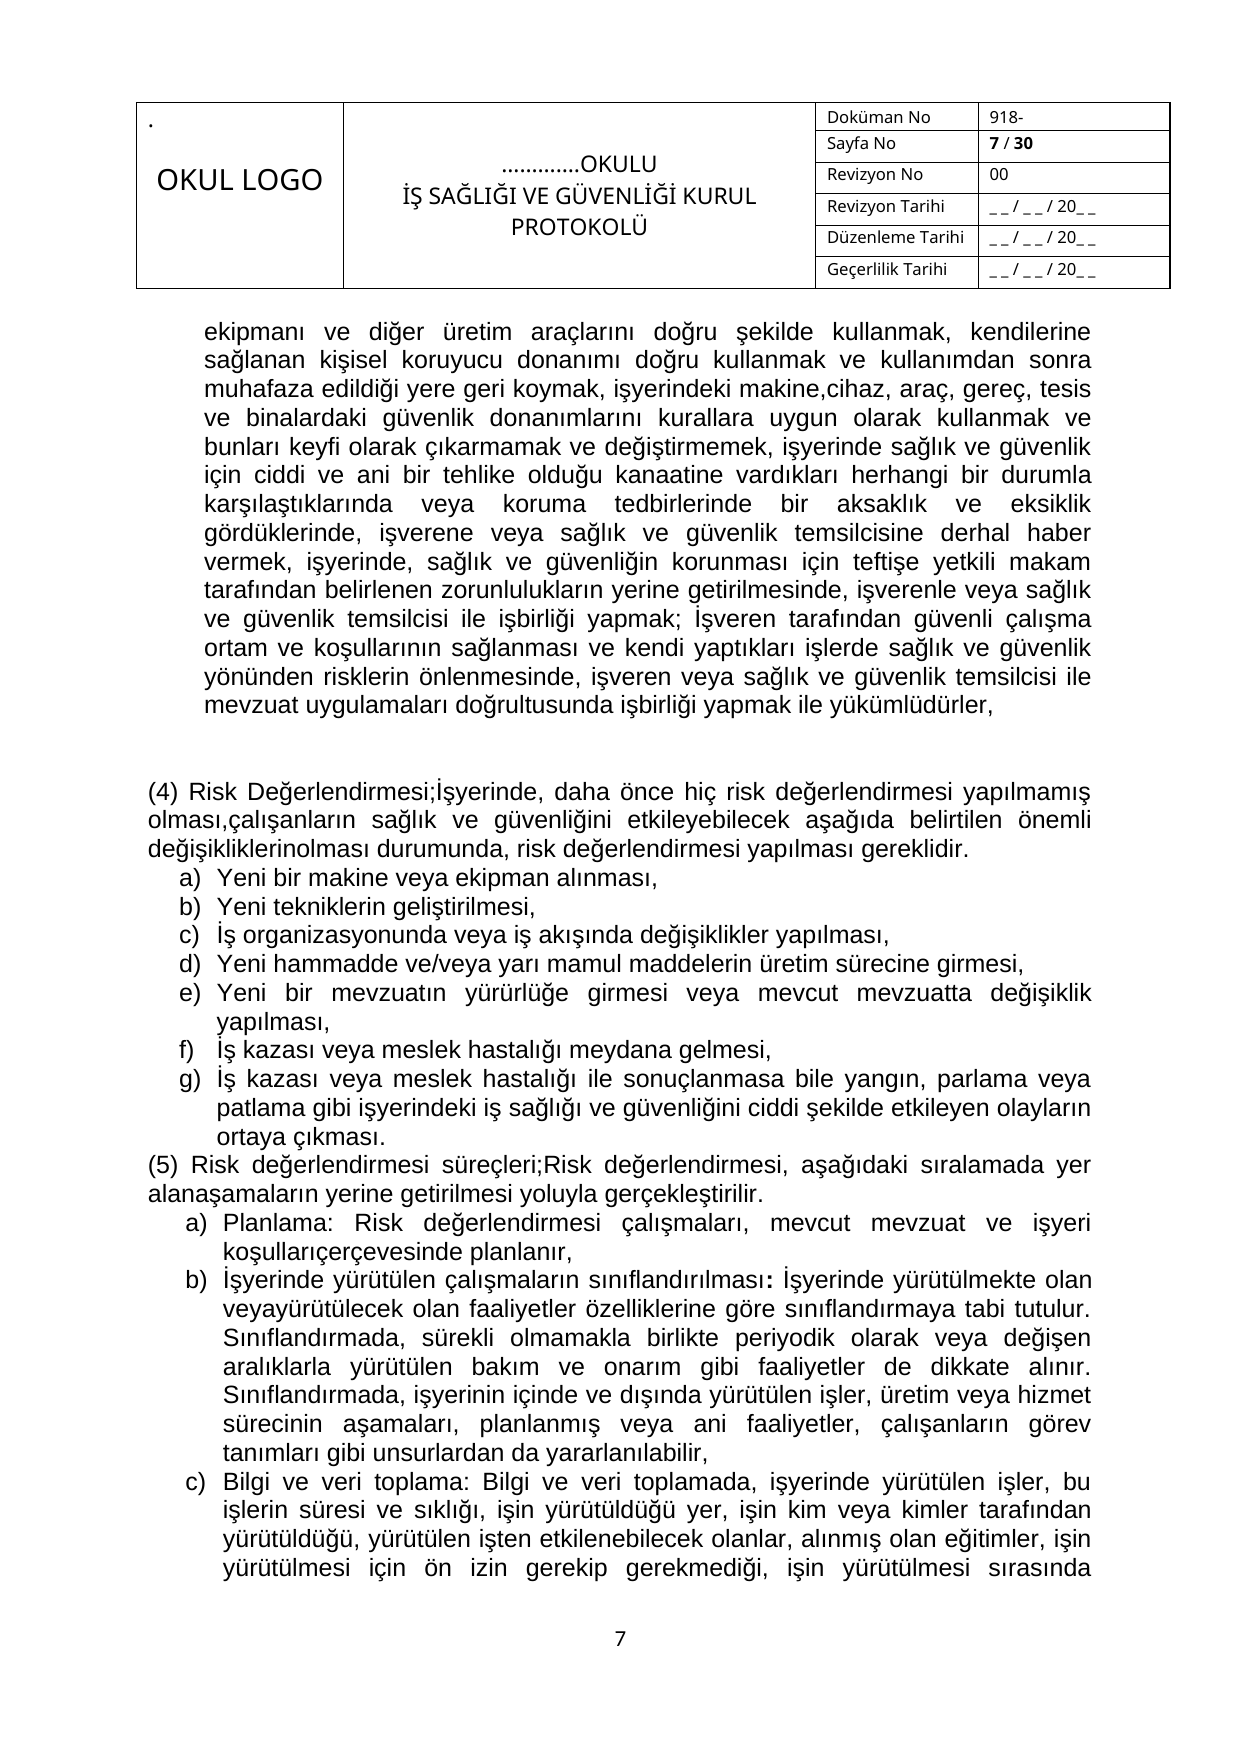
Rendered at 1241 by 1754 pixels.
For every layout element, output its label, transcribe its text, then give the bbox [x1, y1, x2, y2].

list İş organizasyonunda veya iş akışında değişiklikler yapılması, [179, 920, 1093, 949]
text (5) Risk değerlendirmesi süreçleri;Risk değerlendirmesi, aşağıdaki sıralamada yer alanaşamaların yerine getirilmesi yoluyla gerçekleştirilir. [148, 1150, 1093, 1208]
list Planlama: Risk değerlendirmesi çalışmaları, mevcut mevzuat ve işyeri koşullarıçerçevesinde planlanır, [185, 1208, 1093, 1265]
text (4) Risk Değerlendirmesi;İşyerinde, daha önce hiç risk değerlendirmesi yapılmamış olması,çalışanların sağlık ve güvenliğini etkileyebilecek aşağıda belirtilen önemli değişikliklerinolması durumunda, risk değerlendirmesi yapılması gereklidir. [148, 777, 1093, 863]
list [185, 1467, 1093, 1582]
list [166, 317, 1093, 719]
list Yeni hammadde ve/veya yarı mamul maddelerin üretim sürecine girmesi, [179, 949, 1093, 978]
list İşyerinde yürütülen çalışmaların sınıflandırılması: İşyerinde yürütülmekte olan veyayürütülecek olan faaliyetler özelliklerine göre sınıflandırmaya tabi tutulur. Sınıflandırmada, sürekli olmamakla birlikte periyodik olarak veya değişen aralıklarla yürütülen bakım ve onarım gibi faaliyetler de dikkate alınır. Sınıflandırmada, işyerinin içinde ve dışında yürütülen işler, üretim veya hizmet sürecinin aşamaları, planlanmış veya ani faaliyetler, çalışanların görev tanımları gibi unsurlardan da yararlanılabilir, [185, 1265, 1093, 1467]
list Yeni bir mevzuatın yürürlüğe girmesi veya mevcut mevzuatta değişiklik yapılması, [179, 978, 1093, 1035]
list İş kazası veya meslek hastalığı ile sonuçlanmasa bile yangın, parlama veya patlama gibi işyerindeki iş sağlığı ve güvenliğini ciddi şekilde etkileyen olayların ortaya çıkması. [179, 1064, 1093, 1150]
list Yeni bir makine veya ekipman alınması, [179, 863, 1093, 892]
list İş kazası veya meslek hastalığı meydana gelmesi, [179, 1035, 1093, 1064]
list Yeni tekniklerin geliştirilmesi, [179, 892, 1093, 920]
